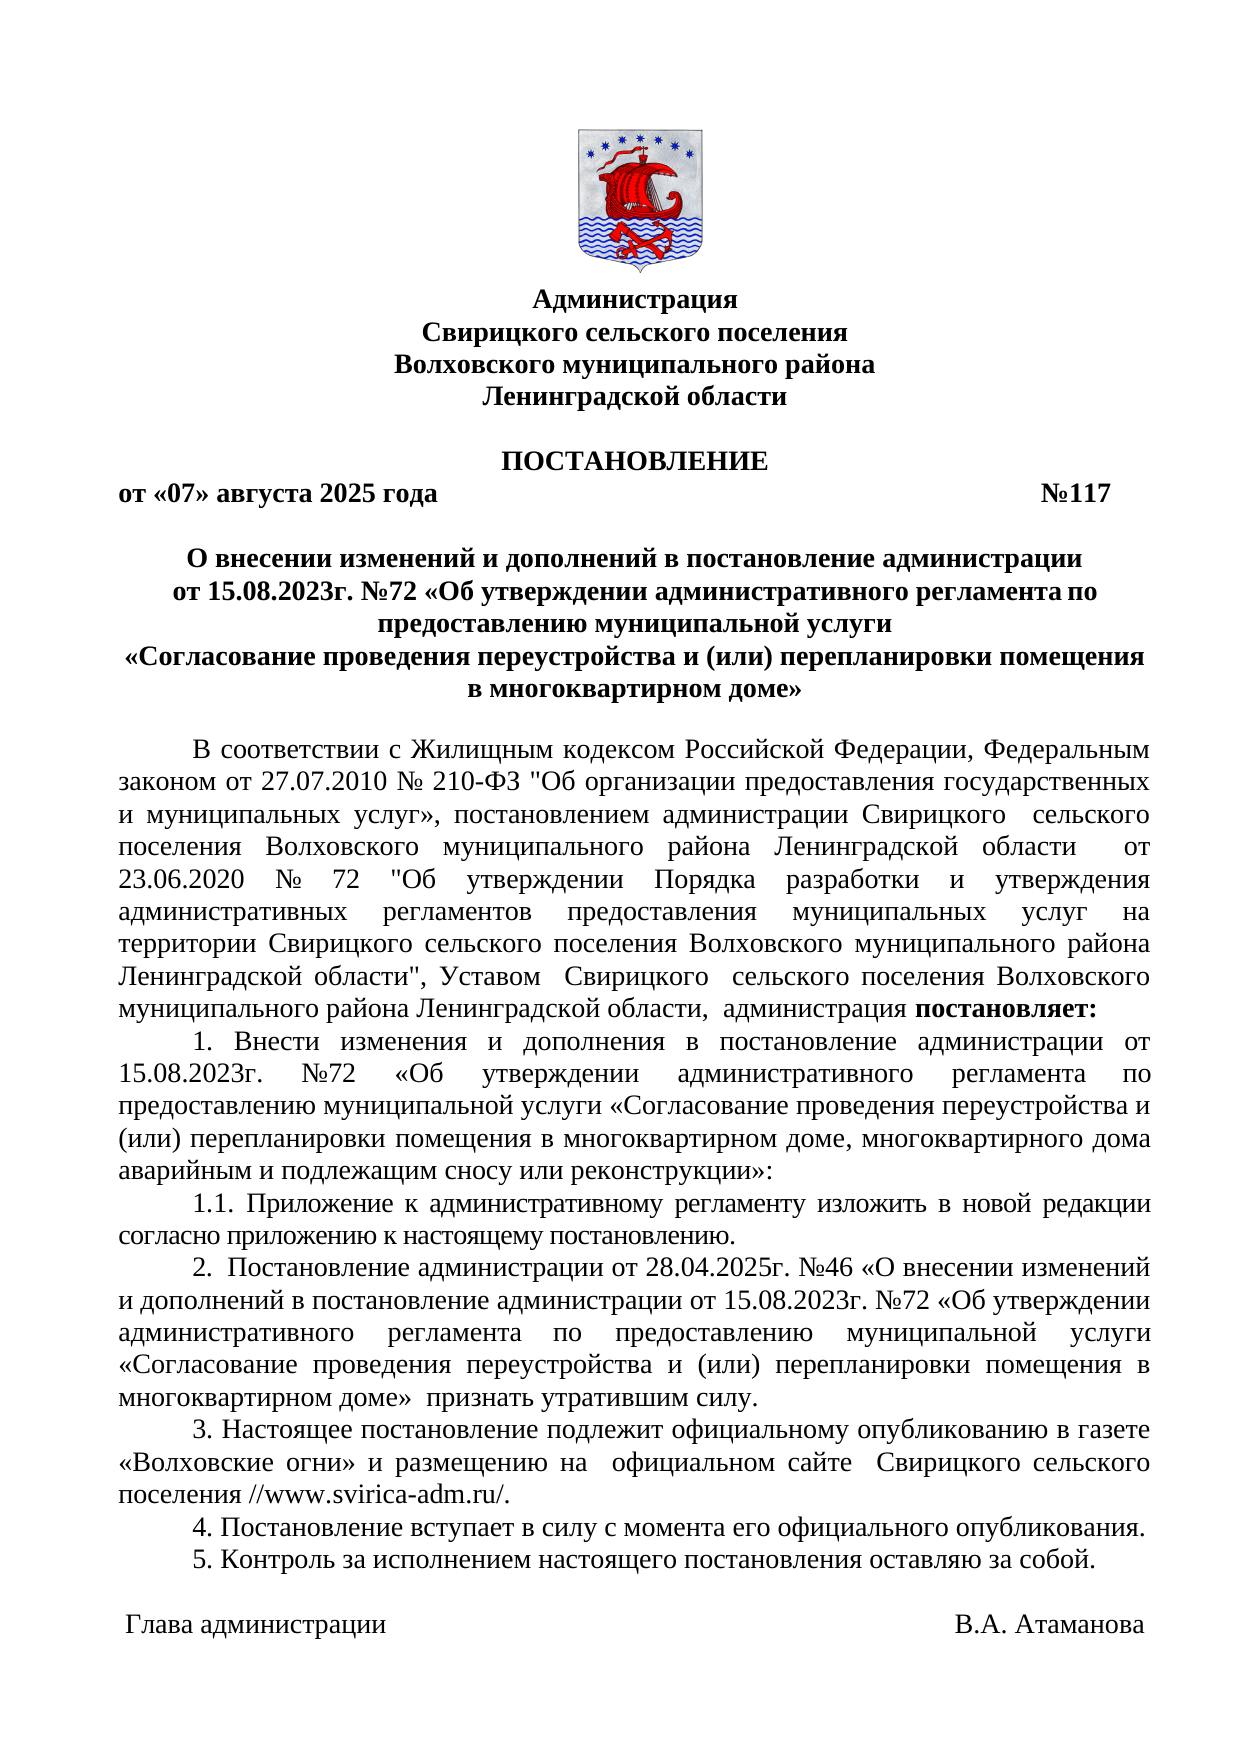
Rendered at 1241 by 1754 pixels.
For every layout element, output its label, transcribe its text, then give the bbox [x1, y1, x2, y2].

text 2. Постановление администрации от 28.04.2025г. №46 «О внесении изменений и дополнений в постановление администрации от 15.08.2023г. №72 «Об утверждении административного регламента по предоставлению муниципальной услуги «Согласование проведения переустройства и (или) перепланировки помещения в многоквартирном доме» признать утратившим силу. [118, 1250, 1152, 1412]
text О внесении изменений и дополнений в постановление администрации [118, 541, 1152, 574]
text ПОСТАНОВЛЕНИЕ [118, 444, 1152, 477]
picture [570, 118, 710, 283]
title предоставлению муниципальной услуги [118, 606, 1152, 638]
text Волховского муниципального района [118, 347, 1152, 379]
text «Согласование проведения переустройства и (или) перепланировки помещения в многоквартирном доме» [118, 638, 1152, 703]
text 1. Внести изменения и дополнения в постановление администрации от 15.08.2023г. №72 «Об утверждении административного регламента по предоставлению муниципальной услуги «Согласование проведения переустройства и (или) перепланировки помещения в многоквартирном доме, многоквартирного дома аварийным и подлежащим сносу или реконструкции»: [118, 1024, 1152, 1186]
text 3. Настоящее постановление подлежит официальному опубликованию в газете «Волховские огни» и размещению на официальном сайте Свирицкого сельского поселения //www.svirica-adm.ru/. [118, 1412, 1152, 1509]
text Администрация [118, 282, 1152, 314]
text 1.1. Приложение к административному регламенту изложить в новой редакции согласно приложению к настоящему постановлению. [118, 1186, 1152, 1250]
text от «07» августа 2025 года №117 [118, 477, 1152, 509]
text Ленинградской области [118, 379, 1152, 412]
text Глава администрации В.А. Атаманова [118, 1607, 1152, 1639]
text 5. Контроль за исполнением настоящего постановления оставляю за собой. [133, 1542, 1152, 1574]
text В соответствии с Жилищным кодексом Российской Федерации, Федеральным законом от 27.07.2010 № 210-ФЗ "Об организации предоставления государственных и муниципальных услуг», постановлением администрации Свирицкого сельского поселения Волховского муниципального района Ленинградской области от 23.06.2020 № 72 "Об утверждении Порядка разработки и утверждения административных регламентов предоставления муниципальных услуг на территории Свирицкого сельского поселения Волховского муниципального района Ленинградской области", Уставом Свирицкого сельского поселения Волховского муниципального района Ленинградской области, администрация постановляет: [118, 732, 1152, 1024]
text от 15.08.2023г. №72 «Об утверждении административного регламента по [118, 574, 1152, 606]
text 4. Постановление вступает в силу с момента его официального опубликования. [133, 1509, 1152, 1542]
text Свирицкого сельского поселения [118, 314, 1152, 347]
